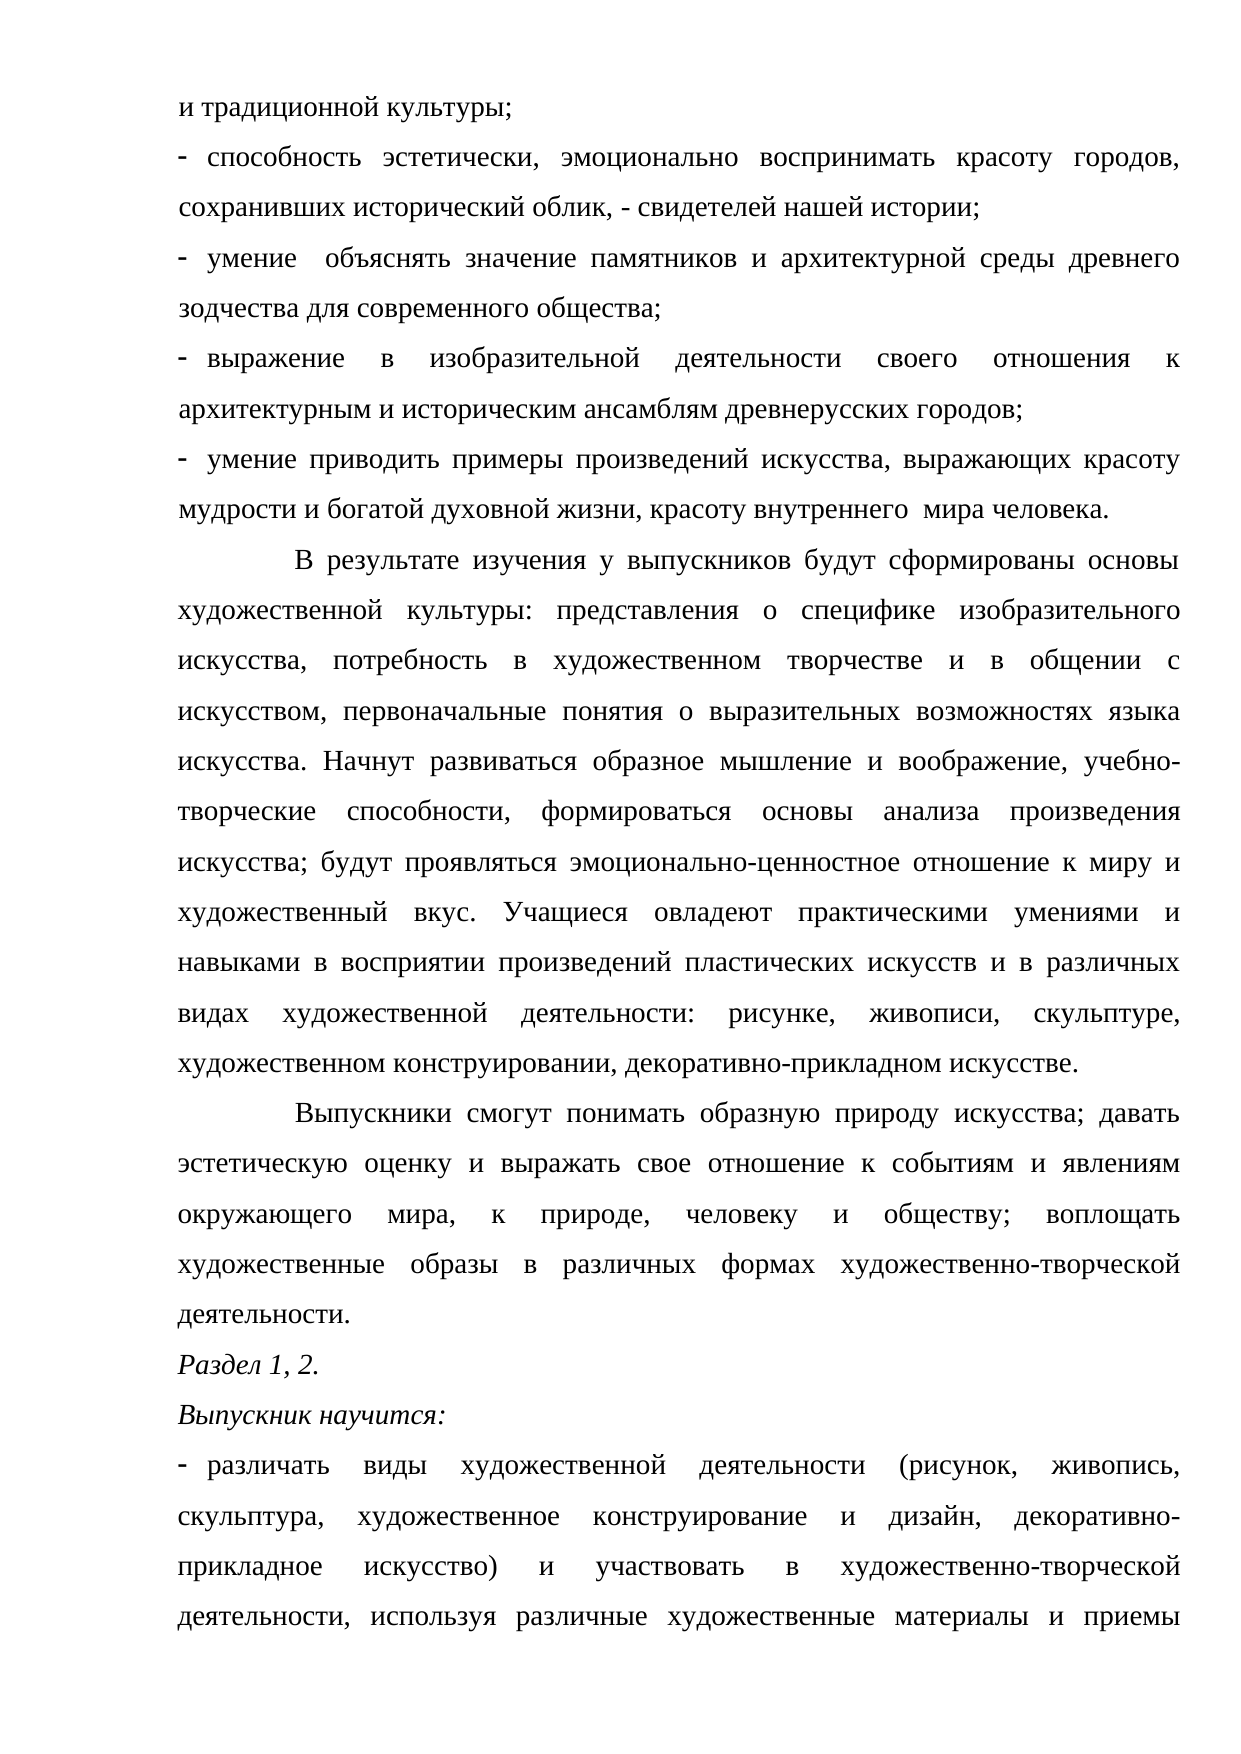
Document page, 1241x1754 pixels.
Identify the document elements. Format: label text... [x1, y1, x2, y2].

list умение объяснять значение памятников и архитектурной среды древнего зодчества для современного общества; [177, 240, 1181, 324]
list Раздел 1, 2. [177, 1347, 1181, 1380]
list В результате изучения у выпускников будут сформированы основы художественной культуры: представления о специфике изобразительного искусства, потребность в художественном творчестве и в общении с искусством, первоначальные понятия о выразительных возможностях языка искусства. Начнут развиваться образное мышление и воображение, учебно-творческие способности, формироваться основы анализа произведения искусства; будут проявляться эмоционально-ценностное отношение к миру и художественный вкус. Учащиеся овладеют практическими умениями и навыками в восприятии произведений пластических искусств и в различных видах художественной деятельности: рисунке, живописи, скульптуре, художественном конструировании, декоративно-прикладном искусстве. [177, 542, 1181, 1078]
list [177, 89, 1181, 122]
list Выпускник научится: [177, 1397, 1181, 1431]
list способность эстетически, эмоционально воспринимать красоту городов, сохранивших исторический облик, - свидетелей нашей истории; [177, 139, 1181, 223]
list выражение в изобразительной деятельности своего отношения к архитектурным и историческим ансамблям древнерусских городов; [177, 340, 1181, 424]
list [177, 1447, 1181, 1632]
list умение приводить примеры произведений искусства, выражающих красоту мудрости и богатой духовной жизни, красоту внутреннего мира человека. [177, 441, 1181, 525]
list Выпускники смогут понимать образную природу искусства; давать эстетическую оценку и выражать свое отношение к событиям и явлениям окружающего мира, к природе, человеку и обществу; воплощать художественные образы в различных формах художественно-творческой деятельности. [177, 1095, 1181, 1330]
